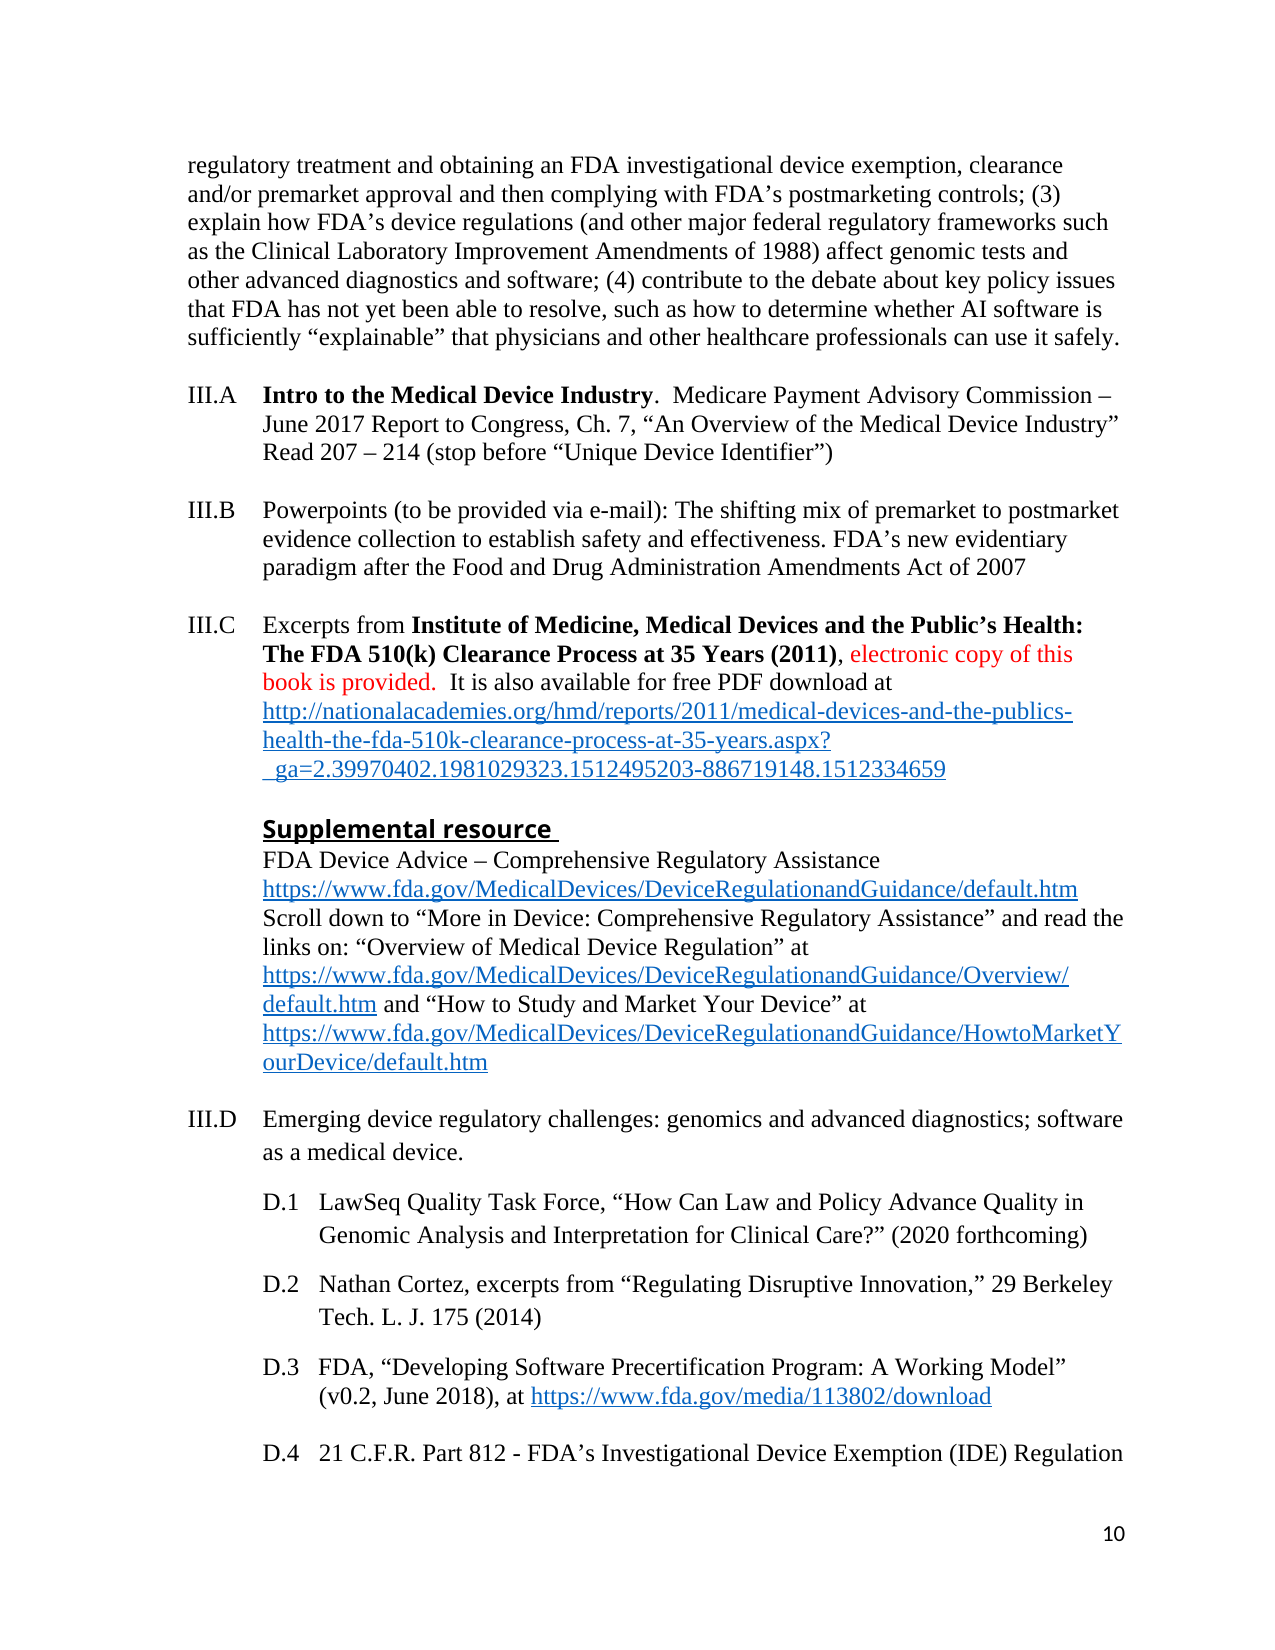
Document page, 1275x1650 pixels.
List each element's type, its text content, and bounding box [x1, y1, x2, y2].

text III.A Intro to the Medical Device Industry. Medicare Payment Advisory Commission – June 2017 Report to Congress, Ch. 7, “An Overview of the Medical Device Industry” Read 207 – 214 (stop before “Unique Device Identifier”) [187, 380, 1125, 466]
text D.4 21 C.F.R. Part 812 - FDA’s Investigational Device Exemption (IDE) Regulation [262, 1438, 1125, 1466]
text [187, 150, 1125, 351]
text D.2 Nathan Cortez, excerpts from “Regulating Disruptive Innovation,” 29 Berkeley Tech. L. J. 175 (2014) [262, 1269, 1125, 1331]
text III.D Emerging device regulatory challenges: genomics and advanced diagnostics; software as a medical device. [187, 1104, 1125, 1166]
text III.B Powerpoints (to be provided via e-mail): The shifting mix of premarket to postmarket evidence collection to establish safety and effectiveness. FDA’s new evidentiary paradigm after the Food and Drug Administration Amendments Act of 2007 [187, 495, 1125, 581]
text Supplemental resource [187, 811, 1125, 845]
text D.3 FDA, “Developing Software Precertification Program: A Working Model” (v0.2, June 2018), at https://www.fda.gov/media/113802/download [262, 1352, 1125, 1438]
text FDA Device Advice – Comprehensive Regulatory Assistance https://www.fda.gov/MedicalDevices/DeviceRegulationandGuidance/default.htm Scroll down to “More in Device: Comprehensive Regulatory Assistance” and read the links on: “Overview of Medical Device Regulation” at https://www.fda.gov/MedicalDevices/DeviceRegulationandGuidance/Overview/default.htm and “How to Study and Market Your Device” at https://www.fda.gov/MedicalDevices/DeviceRegulationandGuidance/HowtoMarketYourDevice/default.htm [262, 845, 1125, 1075]
text D.1 LawSeq Quality Task Force, “How Can Law and Policy Advance Quality in Genomic Analysis and Interpretation for Clinical Care?” (2020 forthcoming) [262, 1187, 1125, 1248]
text III.C Excerpts from Institute of Medicine, Medical Devices and the Public’s Health: The FDA 510(k) Clearance Process at 35 Years (2011), electronic copy of this book is provided. It is also available for free PDF download at http://nationalacademies.org/hmd/reports/2011/medical-devices-and-the-publics-health-the-fda-510k-clearance-process-at-35-years.aspx?_ga=2.39970402.1981029323.1512495203-886719148.1512334659 [187, 610, 1125, 782]
